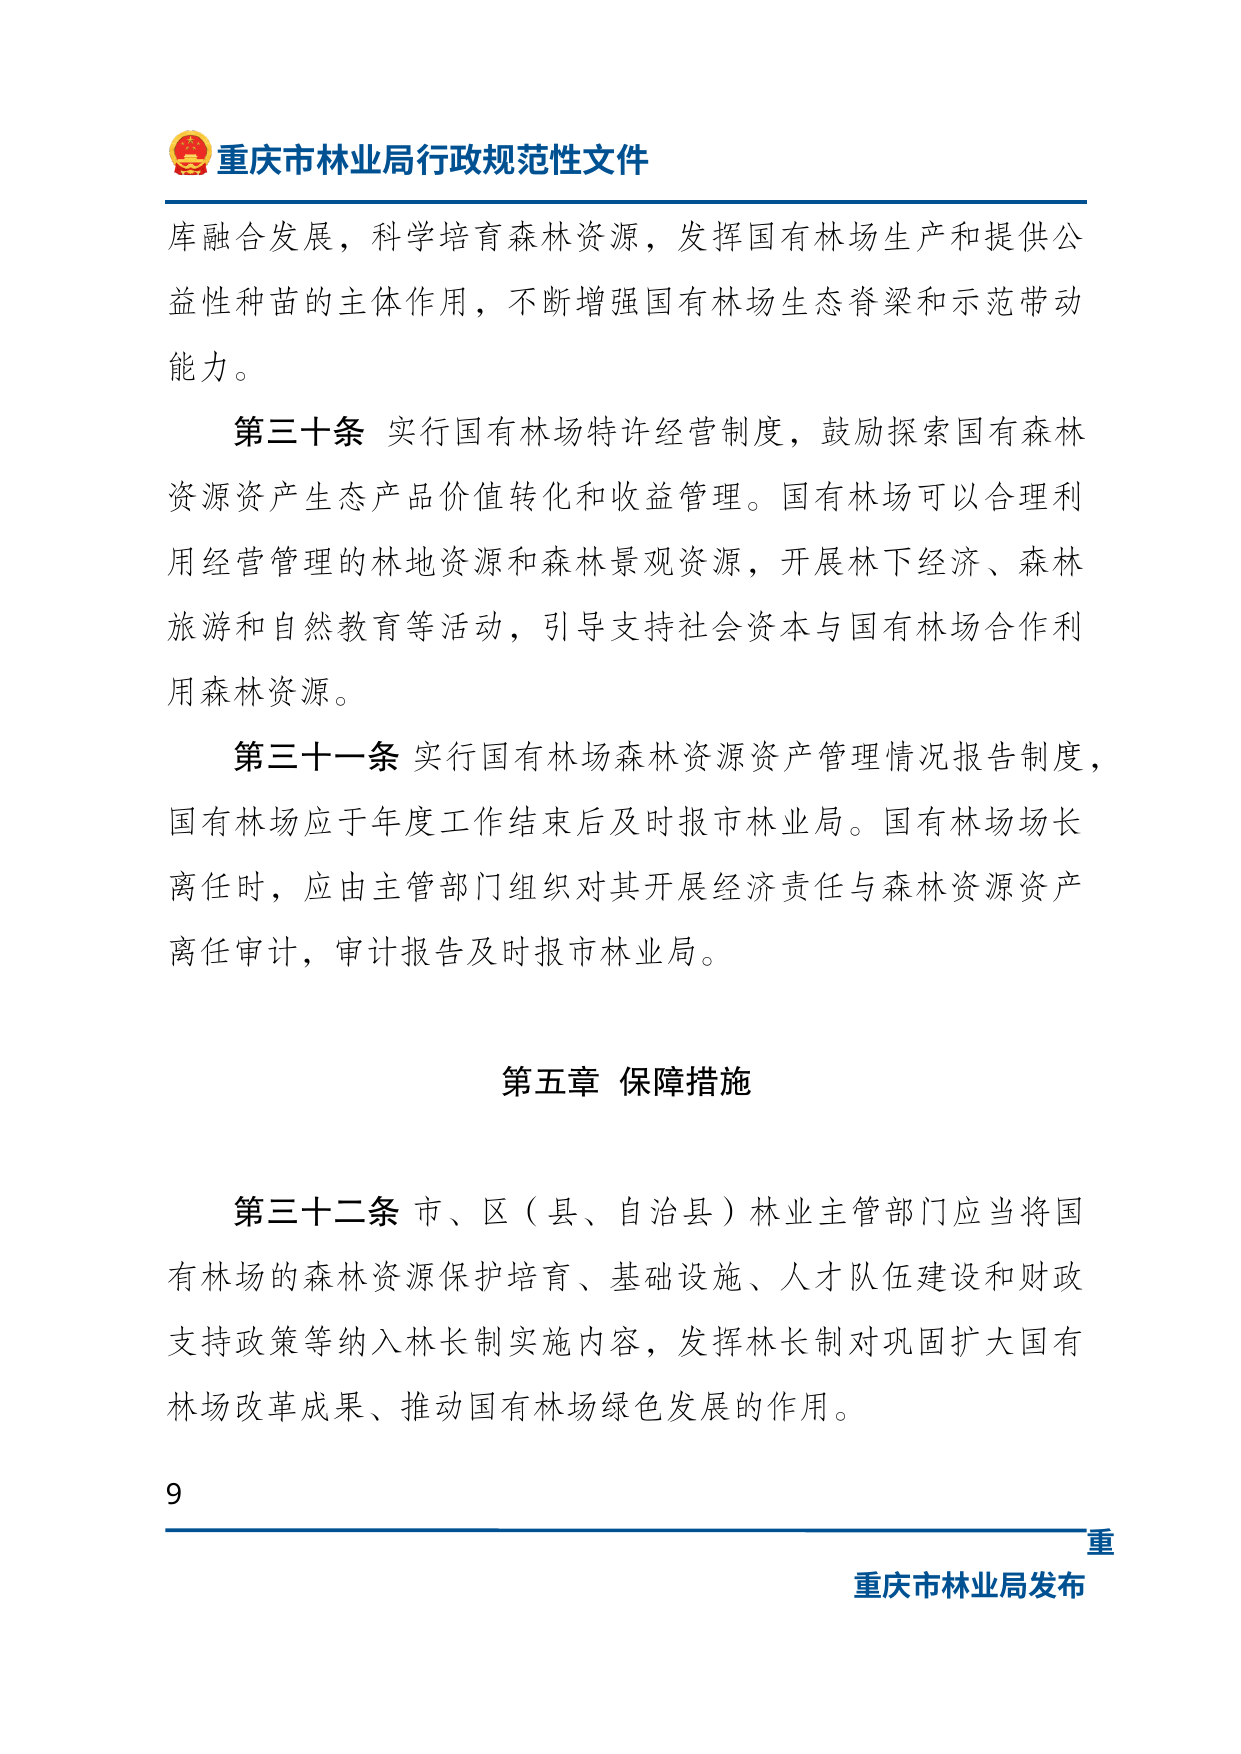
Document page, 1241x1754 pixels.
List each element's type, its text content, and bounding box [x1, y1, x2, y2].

text 第二十九条 鼓励国有林场和林草种苗融合发展，加大林草科研技术投入，开展林草科研试验，推广林草先进实用技术。鼓励国有林场与林草种苗繁育、推广、生产基地以及种质资源库融合发展，科学培育森林资源，发挥国有林场生产和提供公益性种苗的主体作用，不断增强国有林场生态脊梁和示范带动能力。 [165, 205, 1087, 400]
picture [165, 128, 216, 179]
text 第三十一条 实行国有林场森林资源资产管理情况报告制度，国有林场应于年度工作结束后及时报市林业局。国有林场场长离任时，应由主管部门组织对其开展经济责任与森林资源资产离任审计，审计报告及时报市林业局。 [165, 725, 1087, 985]
text 第五章 保障措施 [165, 1050, 1087, 1115]
text 第三十二条 市、区（县、自治县）林业主管部门应当将国有林场的森林资源保护培育、基础设施、人才队伍建设和财政支持政策等纳入林长制实施内容，发挥林长制对巩固扩大国有林场改革成果、推动国有林场绿色发展的作用。 [165, 1180, 1087, 1440]
text 第三十条 实行国有林场特许经营制度，鼓励探索国有森林资源资产生态产品价值转化和收益管理。国有林场可以合理利用经营管理的林地资源和森林景观资源，开展林下经济、森林旅游和自然教育等活动，引导支持社会资本与国有林场合作利用森林资源。 [165, 400, 1087, 725]
